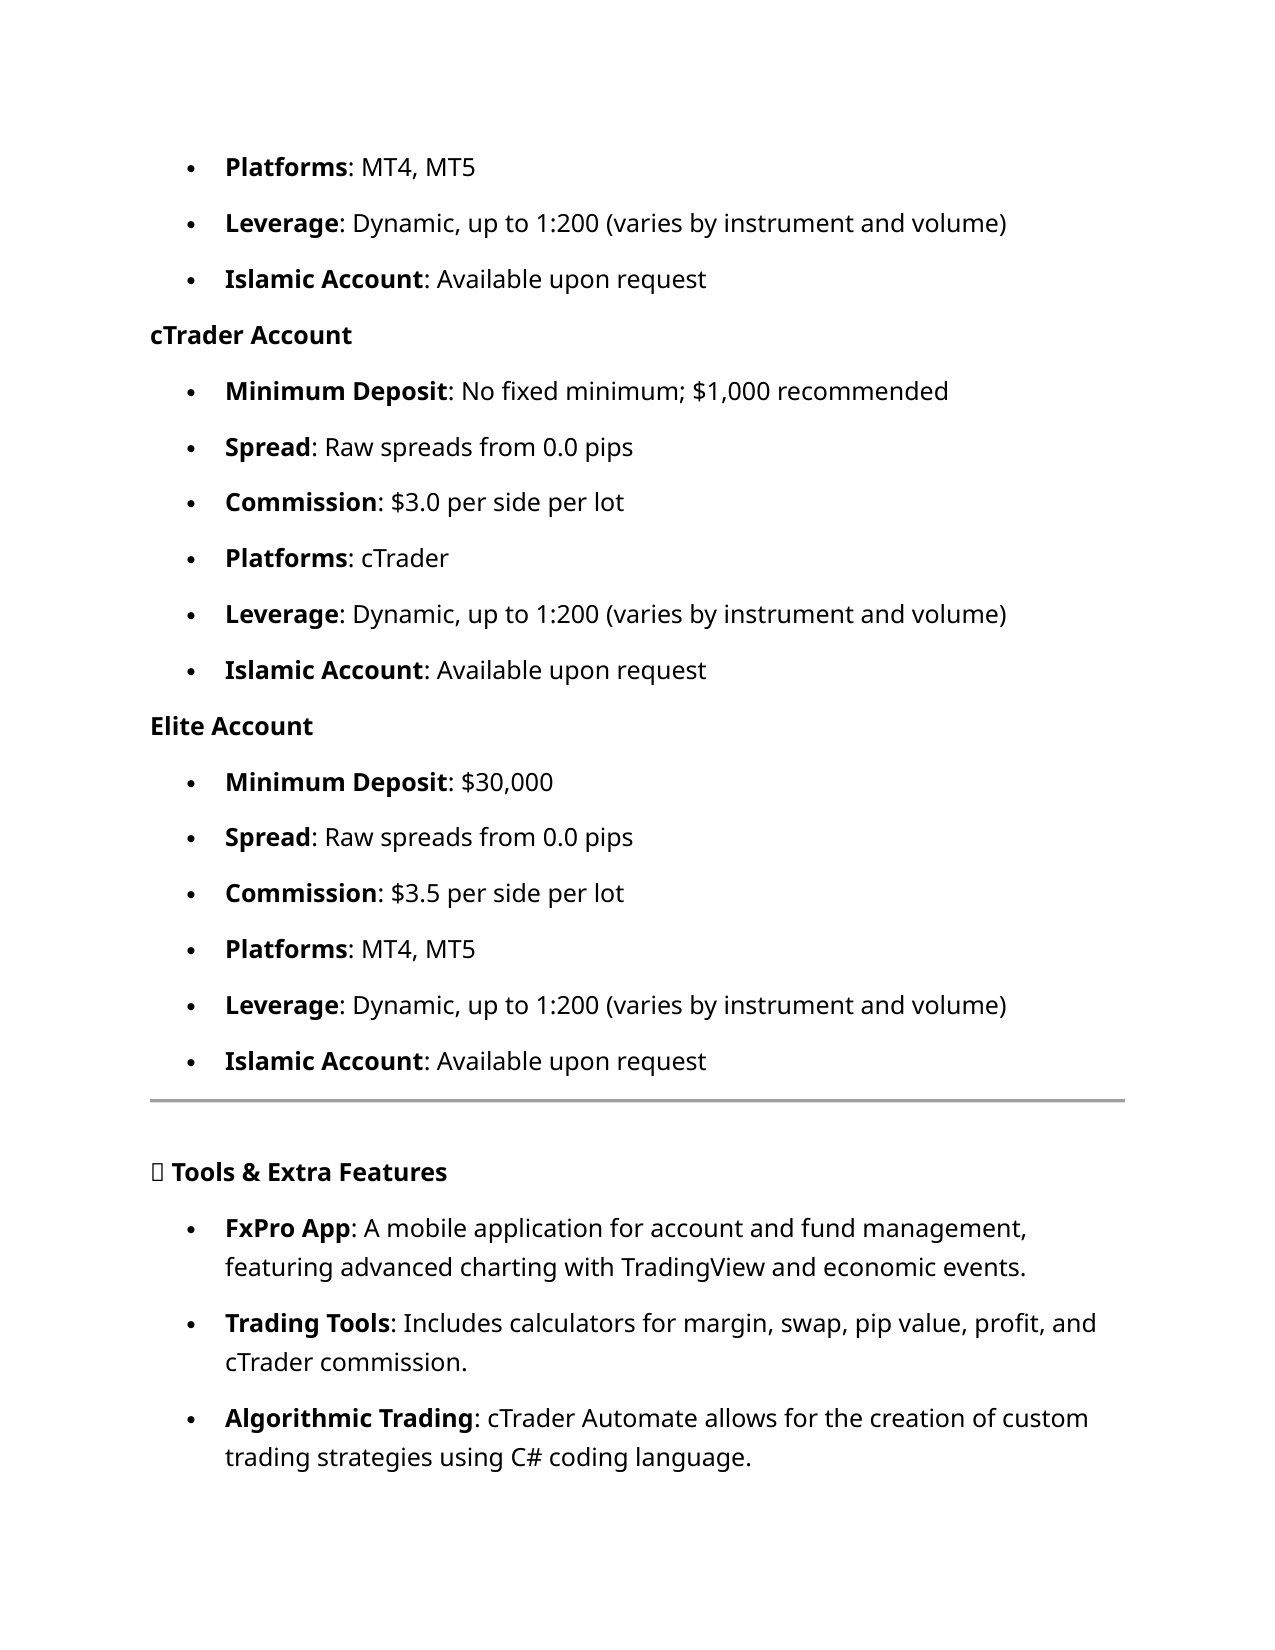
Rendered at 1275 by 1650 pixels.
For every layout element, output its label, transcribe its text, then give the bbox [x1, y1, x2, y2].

list Platforms: MT4, MT5 [187, 150, 1125, 184]
list Leverage: Dynamic, up to 1:200 (varies by instrument and volume) [187, 597, 1125, 631]
list Commission: $3.0 per side per lot [187, 485, 1125, 519]
list Leverage: Dynamic, up to 1:200 (varies by instrument and volume) [187, 206, 1125, 240]
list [187, 373, 1125, 407]
list Leverage: Dynamic, up to 1:200 (varies by instrument and volume) [187, 987, 1125, 1022]
list Platforms: MT4, MT5 [187, 932, 1125, 966]
list Minimum Deposit: $30,000 [187, 764, 1125, 798]
list Islamic Account: Available upon request [187, 1043, 1125, 1077]
list Spread: Raw spreads from 0.0 pips [187, 429, 1125, 463]
list Algorithmic Trading: cTrader Automate allows for the creation of custom trading strategies using C# coding language. [187, 1401, 1125, 1474]
list Trading Tools: Includes calculators for margin, swap, pip value, profit, and cTrader commission. [187, 1306, 1125, 1379]
list FxPro App: A mobile application for account and fund management, featuring advanced charting with TradingView and economic events. [187, 1211, 1125, 1284]
text cTrader Account [150, 317, 1125, 352]
list Spread: Raw spreads from 0.0 pips [187, 820, 1125, 854]
text Elite Account [150, 708, 1125, 742]
list Islamic Account: Available upon request [187, 652, 1125, 687]
list Platforms: cTrader [187, 541, 1125, 575]
text 🔧 Tools & Extra Features [150, 1155, 1125, 1189]
list Commission: $3.5 per side per lot [187, 876, 1125, 910]
list Islamic Account: Available upon request [187, 262, 1125, 296]
